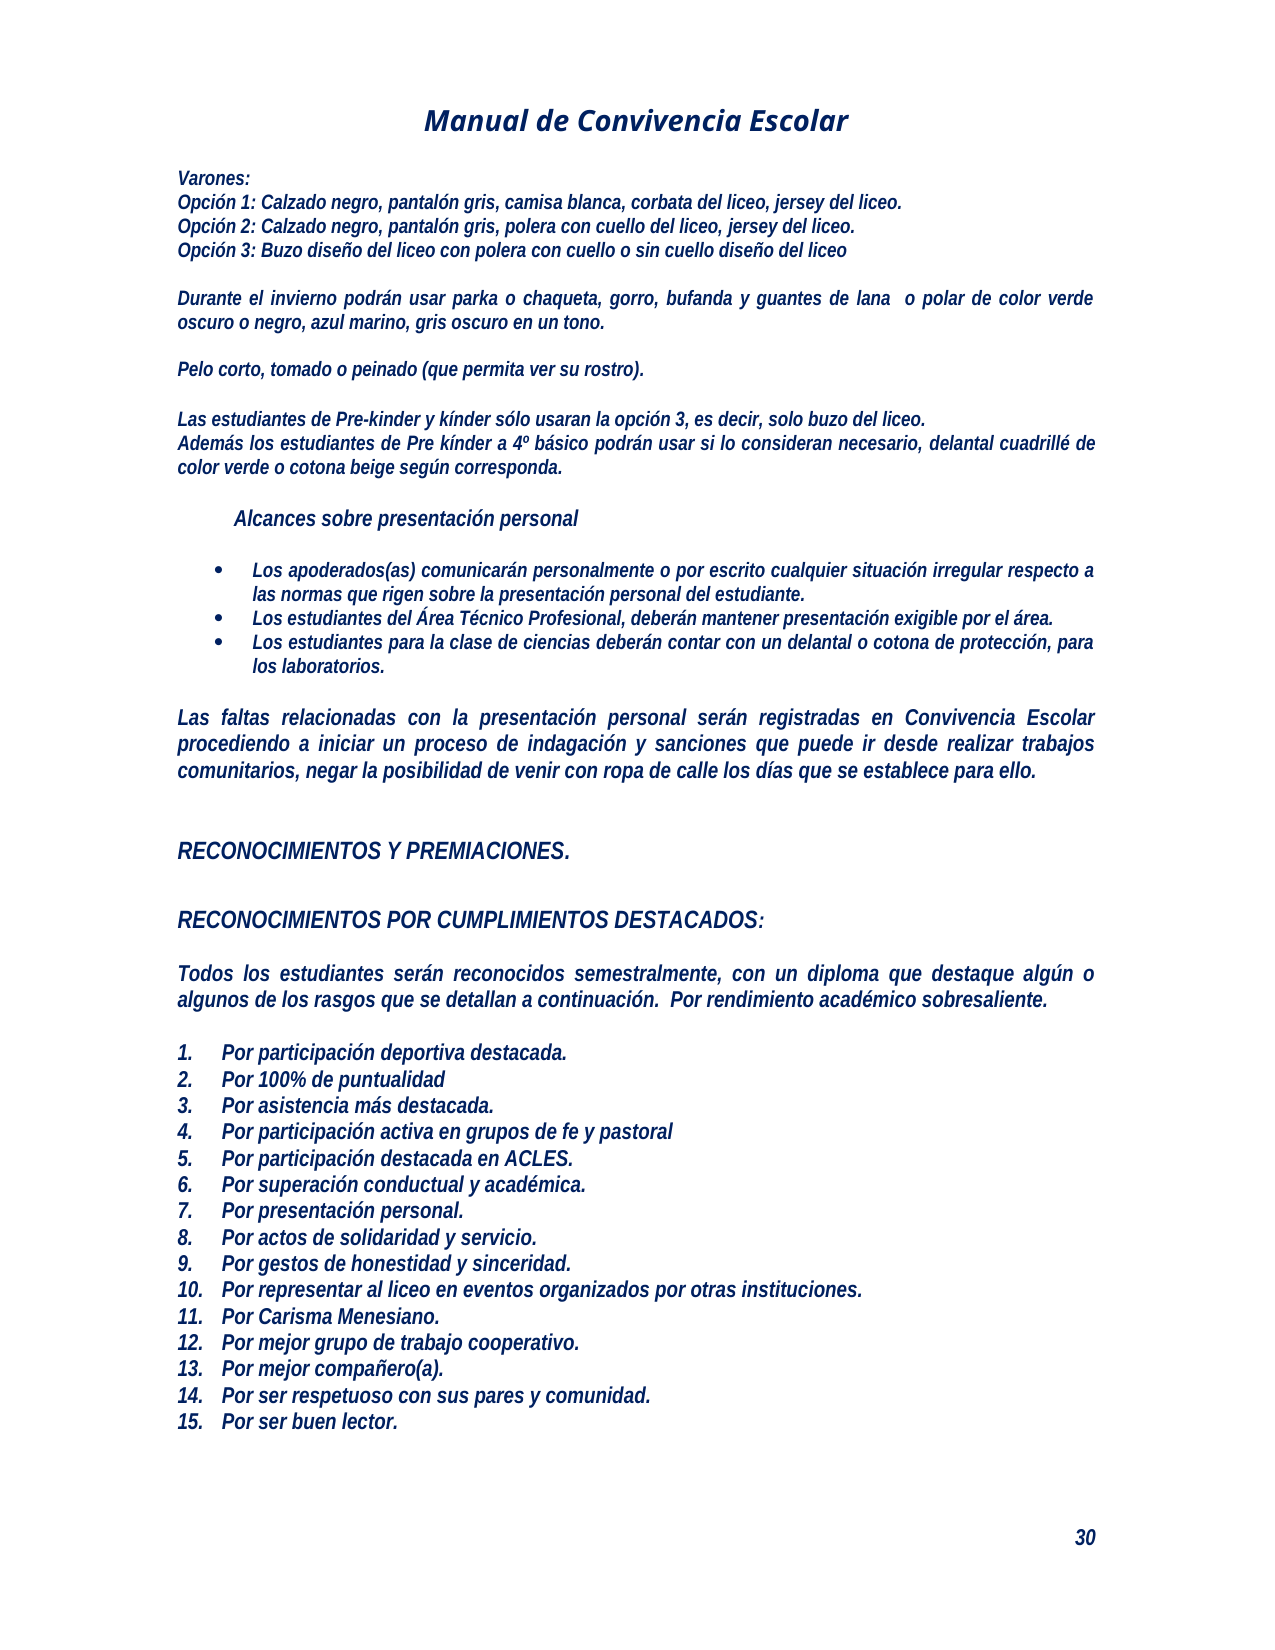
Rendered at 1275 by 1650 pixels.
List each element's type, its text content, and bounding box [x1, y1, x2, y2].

text Alcances sobre presentación personal [177, 505, 1098, 532]
list Los apoderados(as) comunicarán personalmente o por escrito cualquier situación irregular respecto a las normas que rigen sobre la presentación personal del estudiante. [215, 558, 1098, 606]
list Por mejor compañero(a). [177, 1355, 1098, 1382]
text Las estudiantes de Pre-kinder y kínder sólo usaran la opción 3, es decir, solo buzo del liceo. [177, 407, 1098, 431]
text Opción 2: Calzado negro, pantalón gris, polera con cuello del liceo, jersey del liceo. [177, 214, 1098, 238]
list Por Carisma Menesiano. [177, 1303, 1098, 1329]
list Por ser respetuoso con sus pares y comunidad. [177, 1382, 1098, 1408]
text Opción 3: Buzo diseño del liceo con polera con cuello o sin cuello diseño del liceo [177, 238, 1098, 262]
list Por gestos de honestidad y sinceridad. [177, 1250, 1098, 1276]
list Por participación destacada en ACLES. [177, 1144, 1098, 1171]
list Por participación activa en grupos de fe y pastoral [177, 1118, 1098, 1144]
list Por representar al liceo en eventos organizados por otras instituciones. [177, 1276, 1098, 1303]
subtitle RECONOCIMIENTOS Y PREMIACIONES. [177, 836, 1098, 864]
list Los estudiantes para la clase de ciencias deberán contar con un delantal o cotona de protección, para los laboratorios. [215, 630, 1098, 678]
list Por mejor grupo de trabajo cooperativo. [177, 1329, 1098, 1355]
text RECONOCIMIENTOS POR CUMPLIMIENTOS DESTACADOS: [177, 905, 1098, 934]
list Por ser buen lector. [177, 1408, 1098, 1434]
text Pelo corto, tomado o peinado (que permita ver su rostro). [177, 357, 1098, 381]
list Los estudiantes del Área Técnico Profesional, deberán mantener presentación exigible por el área. [215, 606, 1098, 630]
list Por participación deportiva destacada. [177, 1039, 1098, 1066]
text Varones: [177, 166, 1098, 190]
text Opción 1: Calzado negro, pantalón gris, camisa blanca, corbata del liceo, jersey del liceo. [177, 190, 1098, 214]
text Todos los estudiantes serán reconocidos semestralmente, con un diploma que destaque algún o algunos de los rasgos que se detallan a continuación. Por rendimiento académico sobresaliente. [177, 960, 1098, 1013]
list Por superación conductual y académica. [177, 1171, 1098, 1197]
list Por actos de solidaridad y servicio. [177, 1224, 1098, 1250]
text Las faltas relacionadas con la presentación personal serán registradas en Convivencia Escolar procediendo a iniciar un proceso de indagación y sanciones que puede ir desde realizar trabajos comunitarios, negar la posibilidad de venir con ropa de calle los días que se establece para ello. [177, 704, 1098, 783]
list Por asistencia más destacada. [177, 1092, 1098, 1118]
list Por 100% de puntualidad [177, 1066, 1098, 1092]
text Durante el invierno podrán usar parka o chaqueta, gorro, bufanda y guantes de lana o polar de color verde oscuro o negro, azul marino, gris oscuro en un tono. [177, 286, 1098, 334]
text Además los estudiantes de Pre kínder a 4º básico podrán usar si lo consideran necesario, delantal cuadrillé de color verde o cotona beige según corresponda. [177, 431, 1098, 479]
list Por presentación personal. [177, 1197, 1098, 1224]
